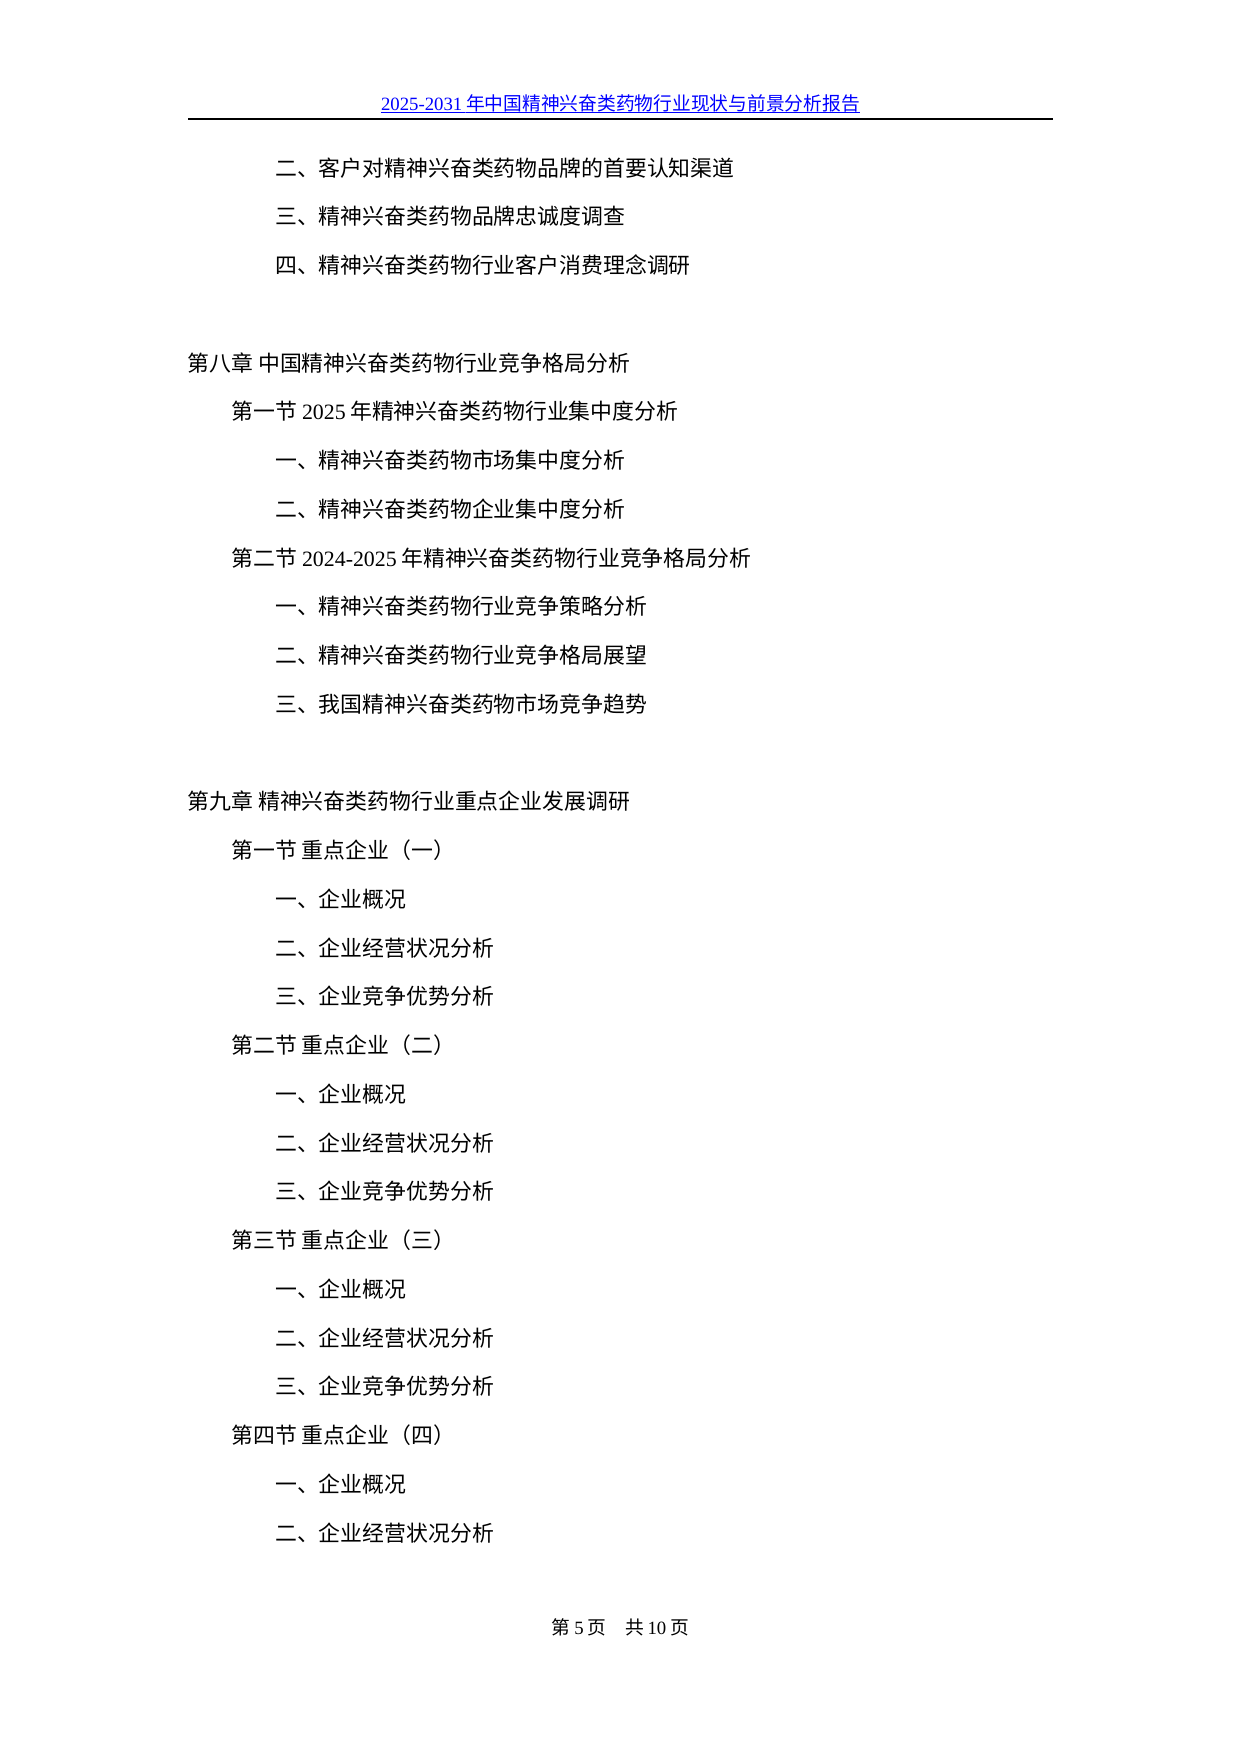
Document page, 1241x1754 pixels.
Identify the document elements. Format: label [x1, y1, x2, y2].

text [187, 150, 1053, 1548]
